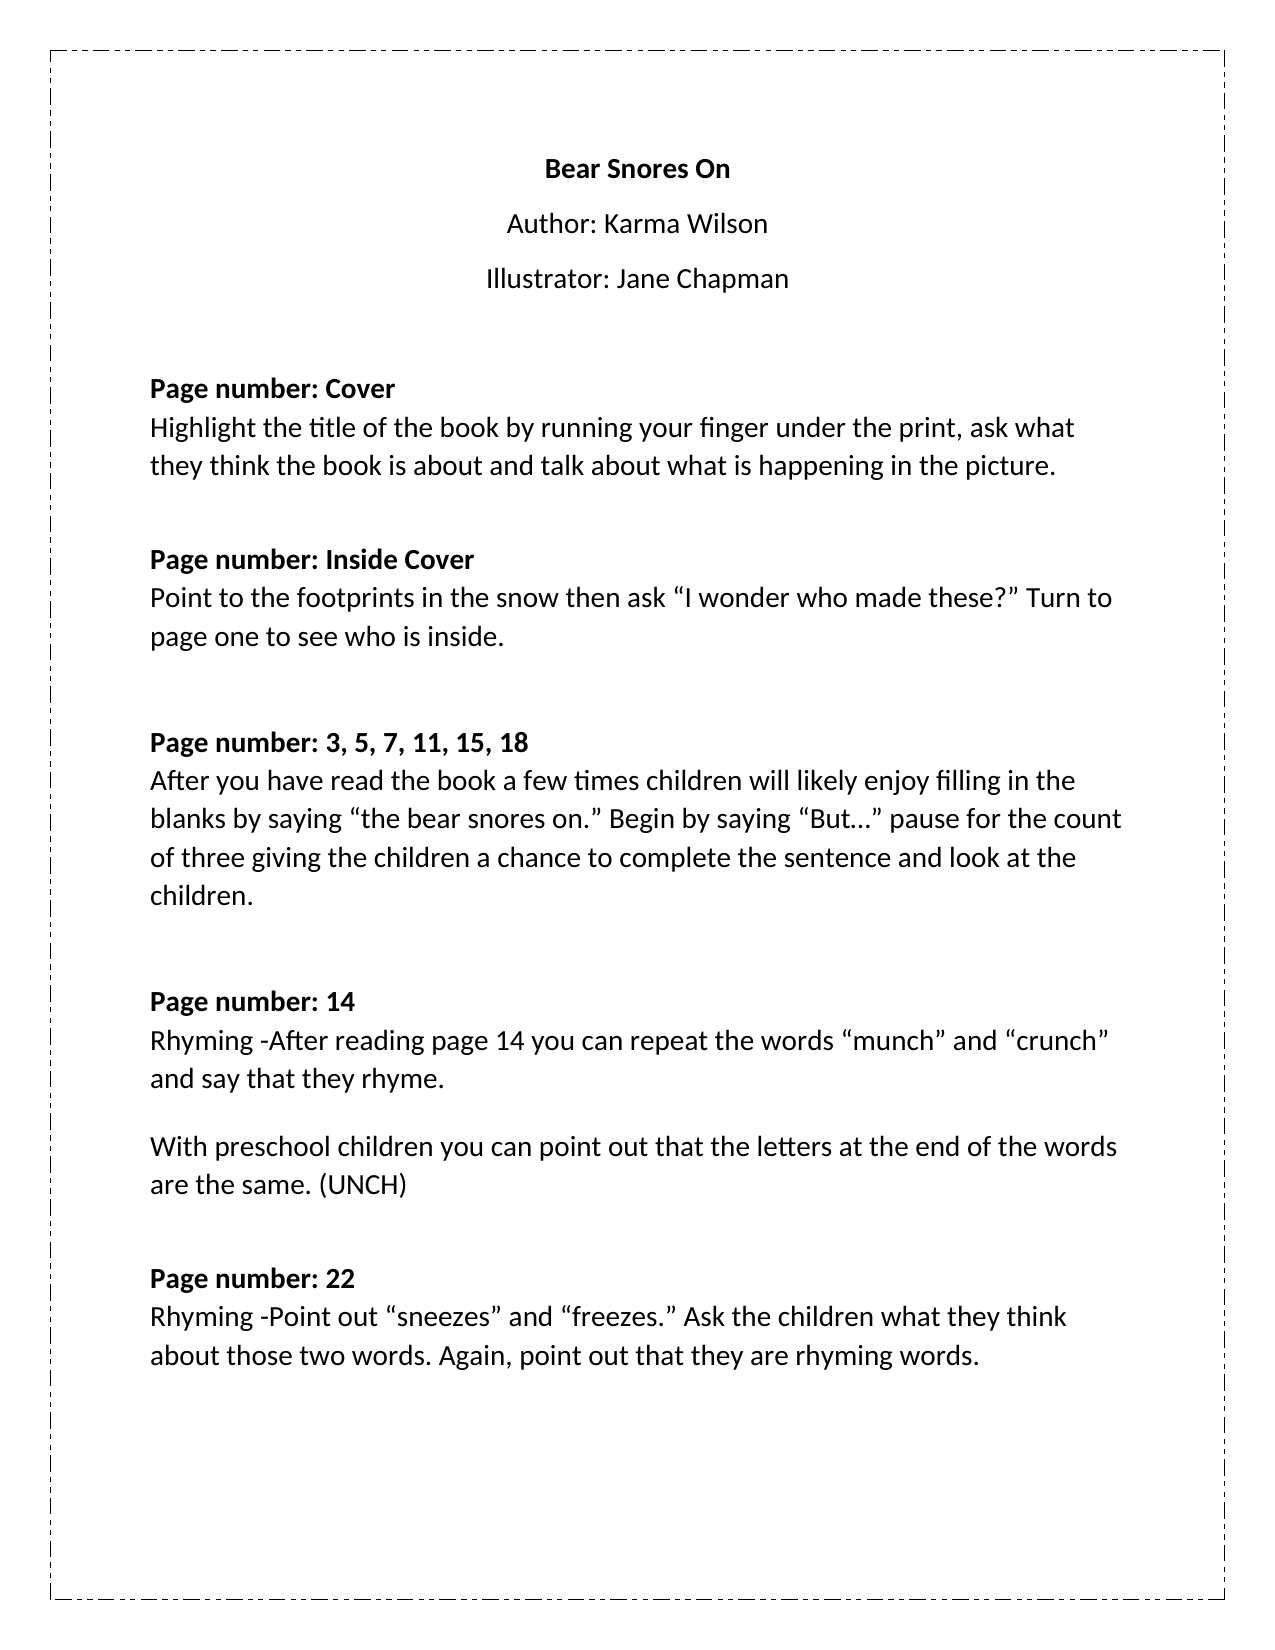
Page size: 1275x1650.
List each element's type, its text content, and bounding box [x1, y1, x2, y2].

text Point to the footprints in the snow then ask “I wonder who made these?” Turn to page one to see who is inside. [150, 579, 1125, 653]
text Page number: Inside Cover [150, 541, 1125, 576]
text Rhyming -Point out “sneezes” and “freezes.” Ask the children what they think about those two words. Again, point out that they are rhyming words. [150, 1298, 1125, 1372]
text Author: Karma Wilson [150, 205, 1125, 241]
text Rhyming -After reading page 14 you can repeat the words “munch” and “crunch” and say that they rhyme. [150, 1022, 1125, 1096]
text With preschool children you can point out that the letters at the end of the words are the same. (UNCH) [150, 1128, 1125, 1202]
text Page number: 14 [150, 983, 1125, 1019]
text Bear Snores On [150, 150, 1125, 186]
text Page number: 3, 5, 7, 11, 15, 18 [150, 724, 1125, 759]
text Highlight the title of the book by running your finger under the print, ask what they think the book is about and talk about what is happening in the picture. [150, 409, 1125, 483]
text After you have read the book a few times children will likely enjoy filling in the blanks by saying “the bear snores on.” Begin by saying “But…” pause for the count of three giving the children a chance to complete the sentence and look at the children. [150, 762, 1125, 913]
text Illustrator: Jane Chapman [150, 260, 1125, 296]
text Page number: Cover [150, 370, 1125, 406]
text Page number: 22 [150, 1260, 1125, 1296]
